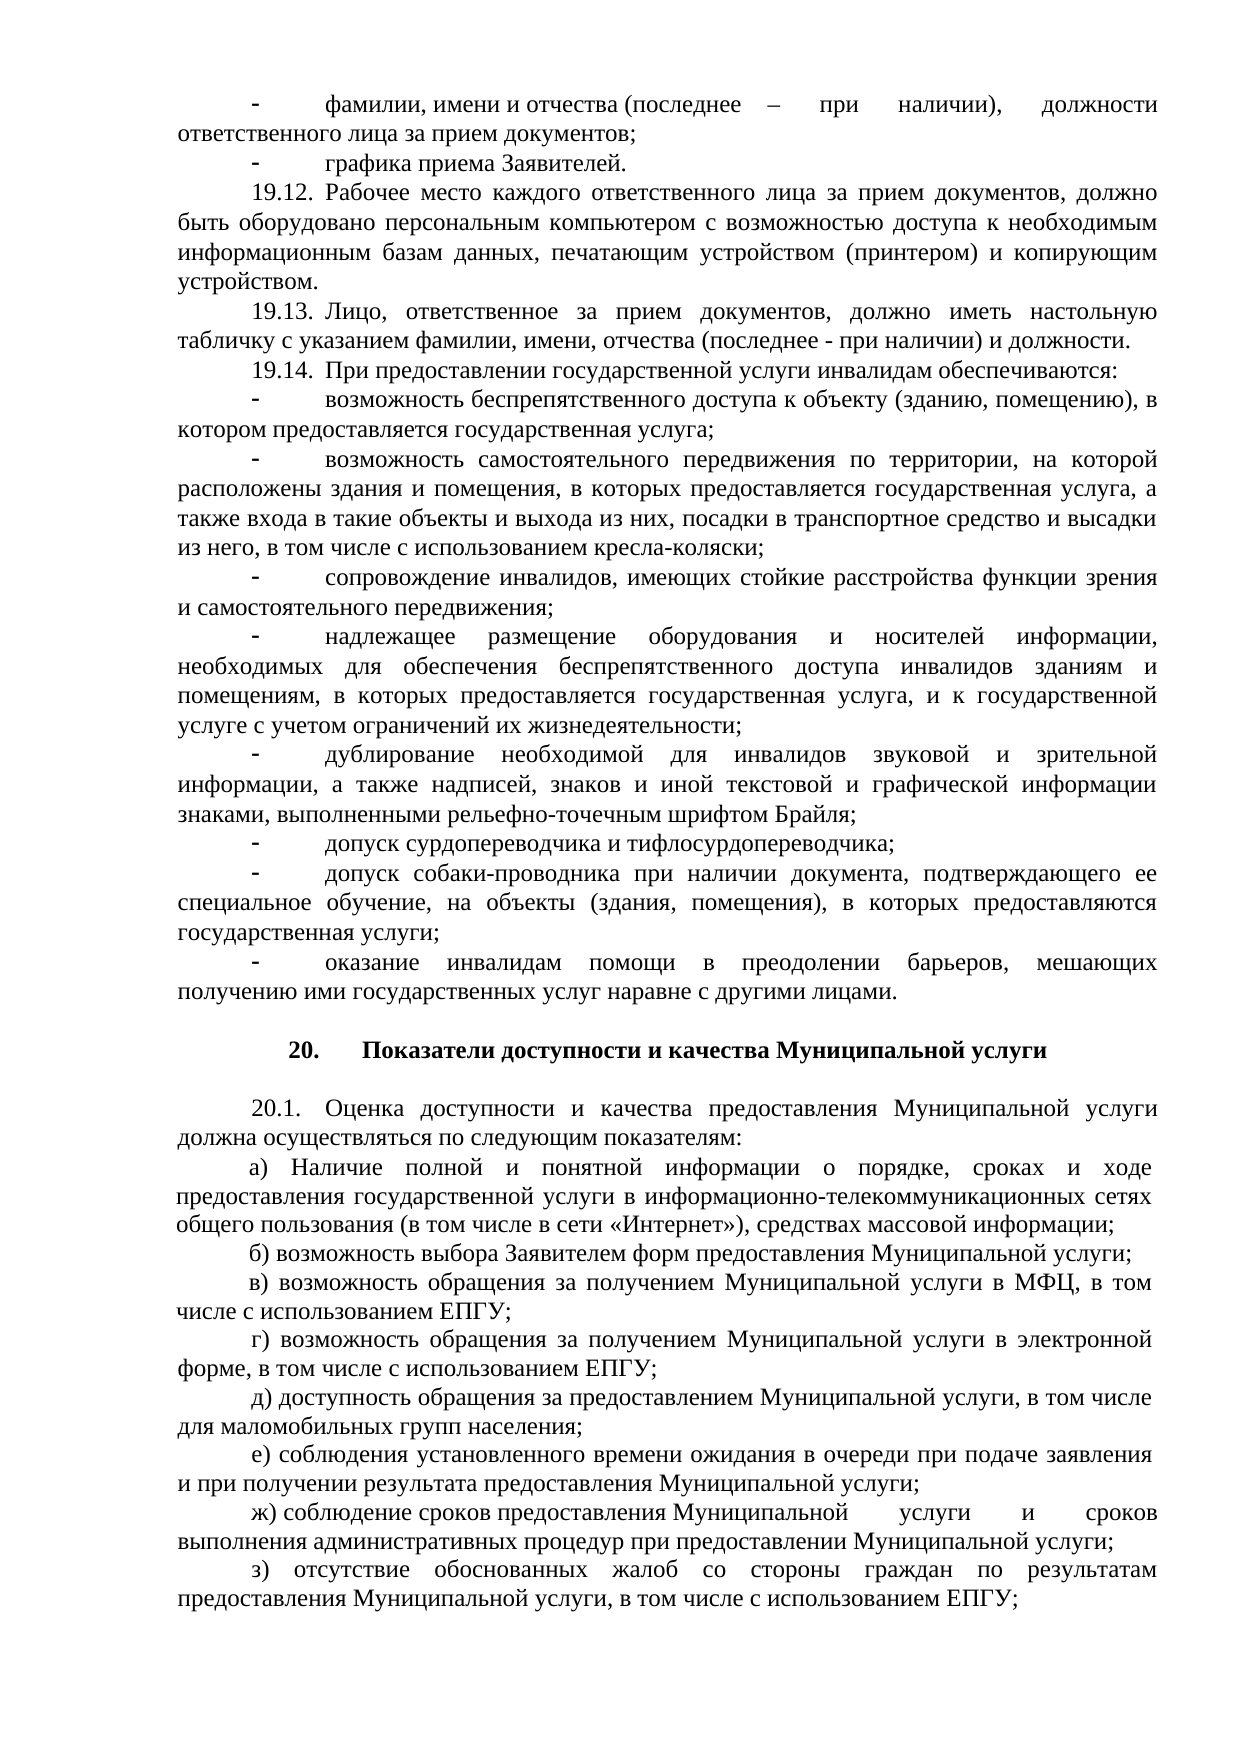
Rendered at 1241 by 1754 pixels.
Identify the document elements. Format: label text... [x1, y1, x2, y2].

text д) доступность обращения за предоставлением Муниципальной услуги, в том числе для маломобильных групп населения; [177, 1382, 1153, 1439]
list Показатели доступности и качества Муниципальной услуги [177, 1035, 1158, 1064]
text е) соблюдения установленного времени ожидания в очереди при подаче заявления и при получении результата предоставления Муниципальной услуги; [177, 1439, 1153, 1497]
list Лицо, ответственное за прием документов, должно иметь настольную табличку с указанием фамилии, имени, отчества (последнее - при наличии) и должности. [177, 296, 1158, 354]
text г) возможность обращения за получением Муниципальной услуги в электронной форме, в том числе с использованием ЕПГУ; [177, 1324, 1153, 1382]
list оказание инвалидам помощи в преодолении барьеров, мешающих получению ими государственных услуг наравне с другими лицами. [177, 947, 1158, 1005]
text з) отсутствие обоснованных жалоб со стороны граждан по результатам предоставления Муниципальной услуги, в том числе с использованием ЕПГУ; [177, 1554, 1158, 1612]
list дублирование необходимой для инвалидов звуковой и зрительной информации, а также надписей, знаков и иной текстовой и графической информации знаками, выполненными рельефно-точечным шрифтом Брайля; [177, 739, 1158, 827]
list сопровождение инвалидов, имеющих стойкие расстройства функции зрения и самостоятельного передвижения; [177, 562, 1158, 620]
list Оценка доступности и качества предоставления Муниципальной услуги должна осуществляться по следующим показателям: [177, 1093, 1158, 1151]
list допуск собаки-проводника при наличии документа, подтверждающего ее специальное обучение, на объекты (здания, помещения), в которых предоставляются государственная услуги; [177, 858, 1158, 946]
list фамилии, имени и отчества (последнее – при наличии), должности ответственного лица за прием документов; [177, 89, 1158, 147]
list графика приема Заявителей. [177, 148, 1158, 177]
list надлежащее размещение оборудования и носителей информации, необходимых для обеспечения беспрепятственного доступа инвалидов зданиям и помещениям, в которых предоставляется государственная услуга, и к государственной услуге с учетом ограничений их жизнедеятельности; [177, 621, 1158, 739]
text ж) соблюдение сроков предоставления Муниципальной услуги и сроков выполнения административных процедур при предоставлении Муниципальной услуги; [177, 1497, 1158, 1554]
list Рабочее место каждого ответственного лица за прием документов, должно быть оборудовано персональным компьютером с возможностью доступа к необходимым информационным базам данных, печатающим устройством (принтером) и копирующим устройством. [177, 177, 1158, 295]
list возможность самостоятельного передвижения по территории, на которой расположены здания и помещения, в которых предоставляется государственная услуга, а также входа в такие объекты и выхода из них, посадки в транспортное средство и высадки из него, в том числе с использованием кресла-коляски; [177, 444, 1158, 561]
text а) Наличие полной и понятной информации о порядке, сроках и ходе предоставления государственной услуги в информационно-телекоммуникационных сетях общего пользования (в том числе в сети «Интернет»), средствах массовой информации; [176, 1152, 1153, 1238]
text в) возможность обращения за получением Муниципальной услуги в МФЦ, в том числе с использованием ЕПГУ; [176, 1267, 1153, 1324]
list допуск сурдопереводчика и тифлосурдопереводчика; [177, 828, 1158, 857]
text б) возможность выбора Заявителем форм предоставления Муниципальной услуги; [176, 1238, 1153, 1267]
list возможность беспрепятственного доступа к объекту (зданию, помещению), в котором предоставляется государственная услуга; [177, 384, 1158, 443]
list При предоставлении государственной услуги инвалидам обеспечиваются: [177, 355, 1158, 384]
